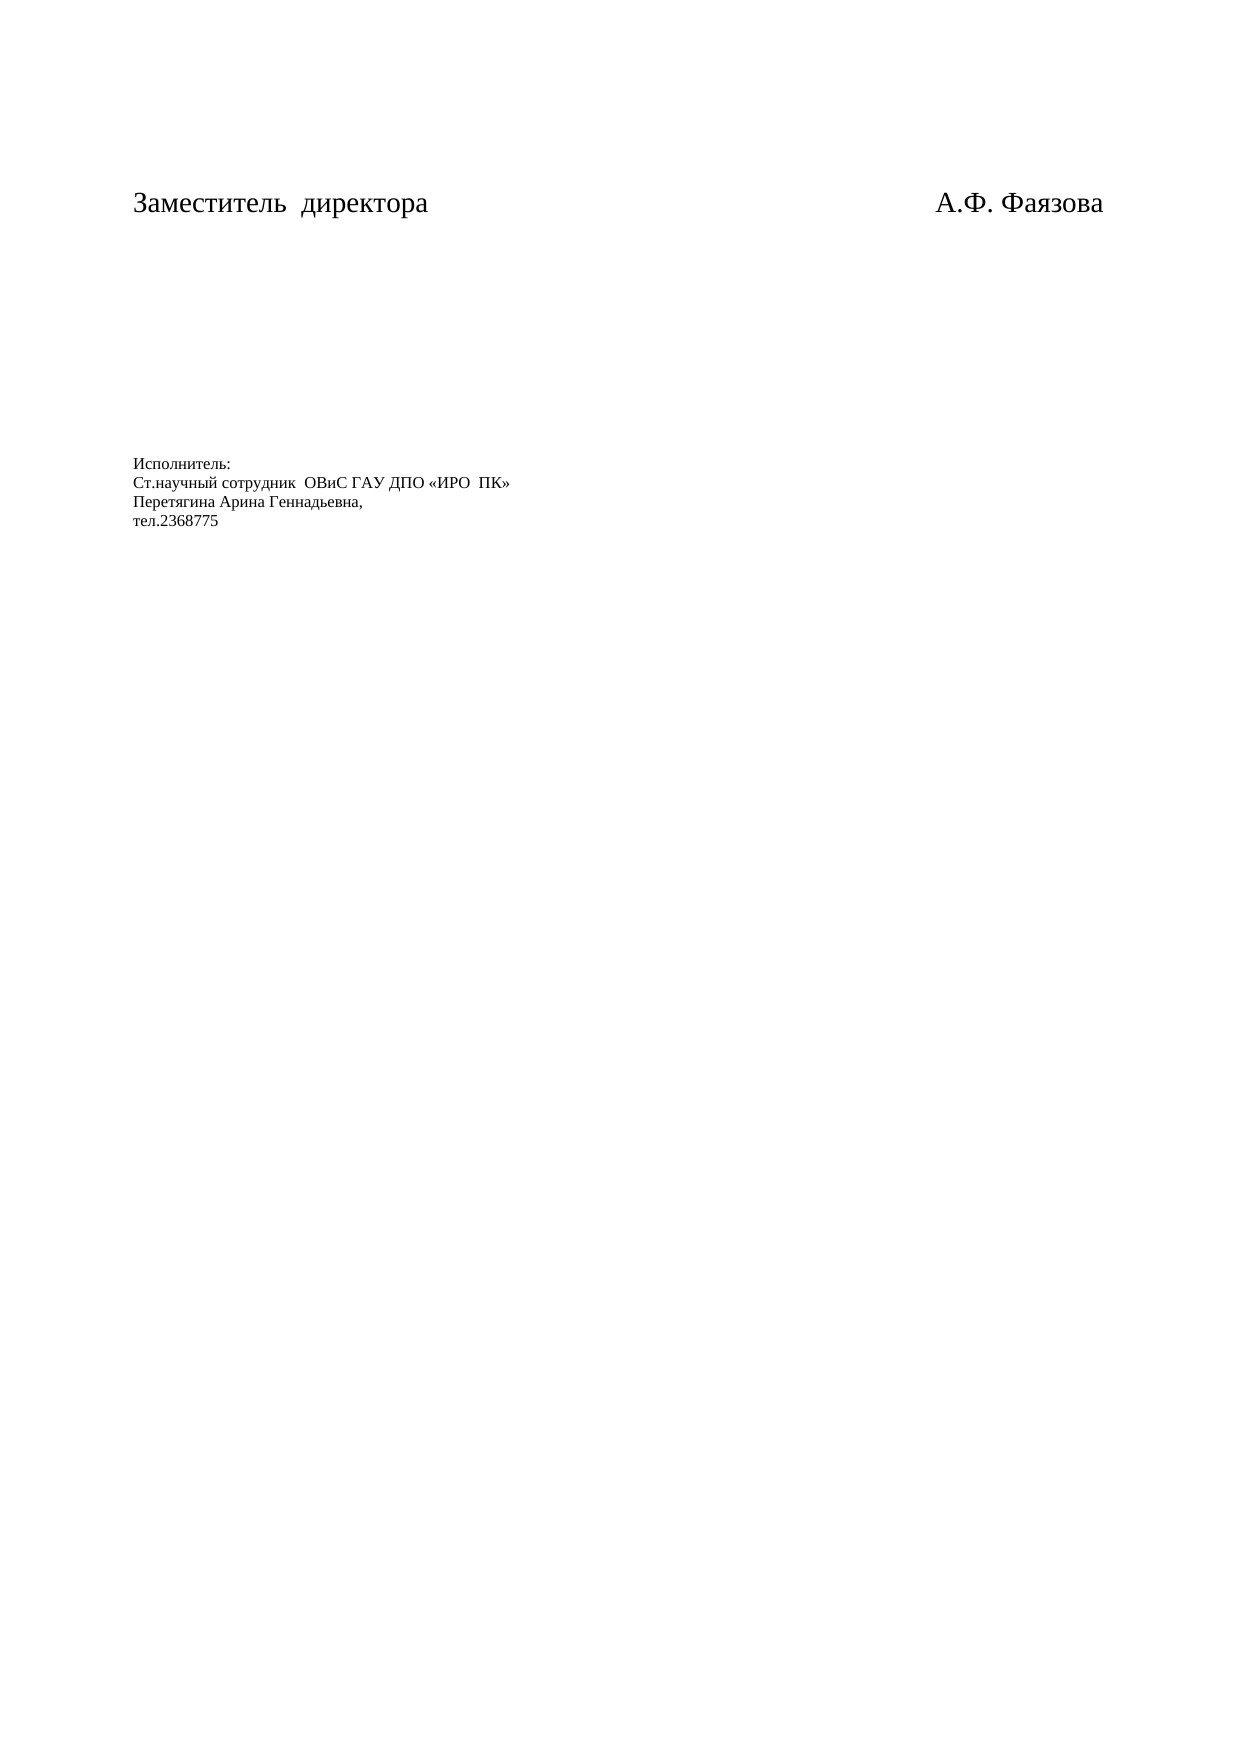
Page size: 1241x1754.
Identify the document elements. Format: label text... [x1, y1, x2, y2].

text Исполнитель: [133, 453, 1152, 473]
text тел.2368775 [133, 511, 1152, 530]
text Ст.научный сотрудник ОВиС ГАУ ДПО «ИРО ПК» [133, 473, 1152, 492]
text Перетягина Арина Геннадьевна, [133, 492, 1152, 511]
text Заместитель директора А.Ф. Фаязова [133, 185, 1152, 219]
